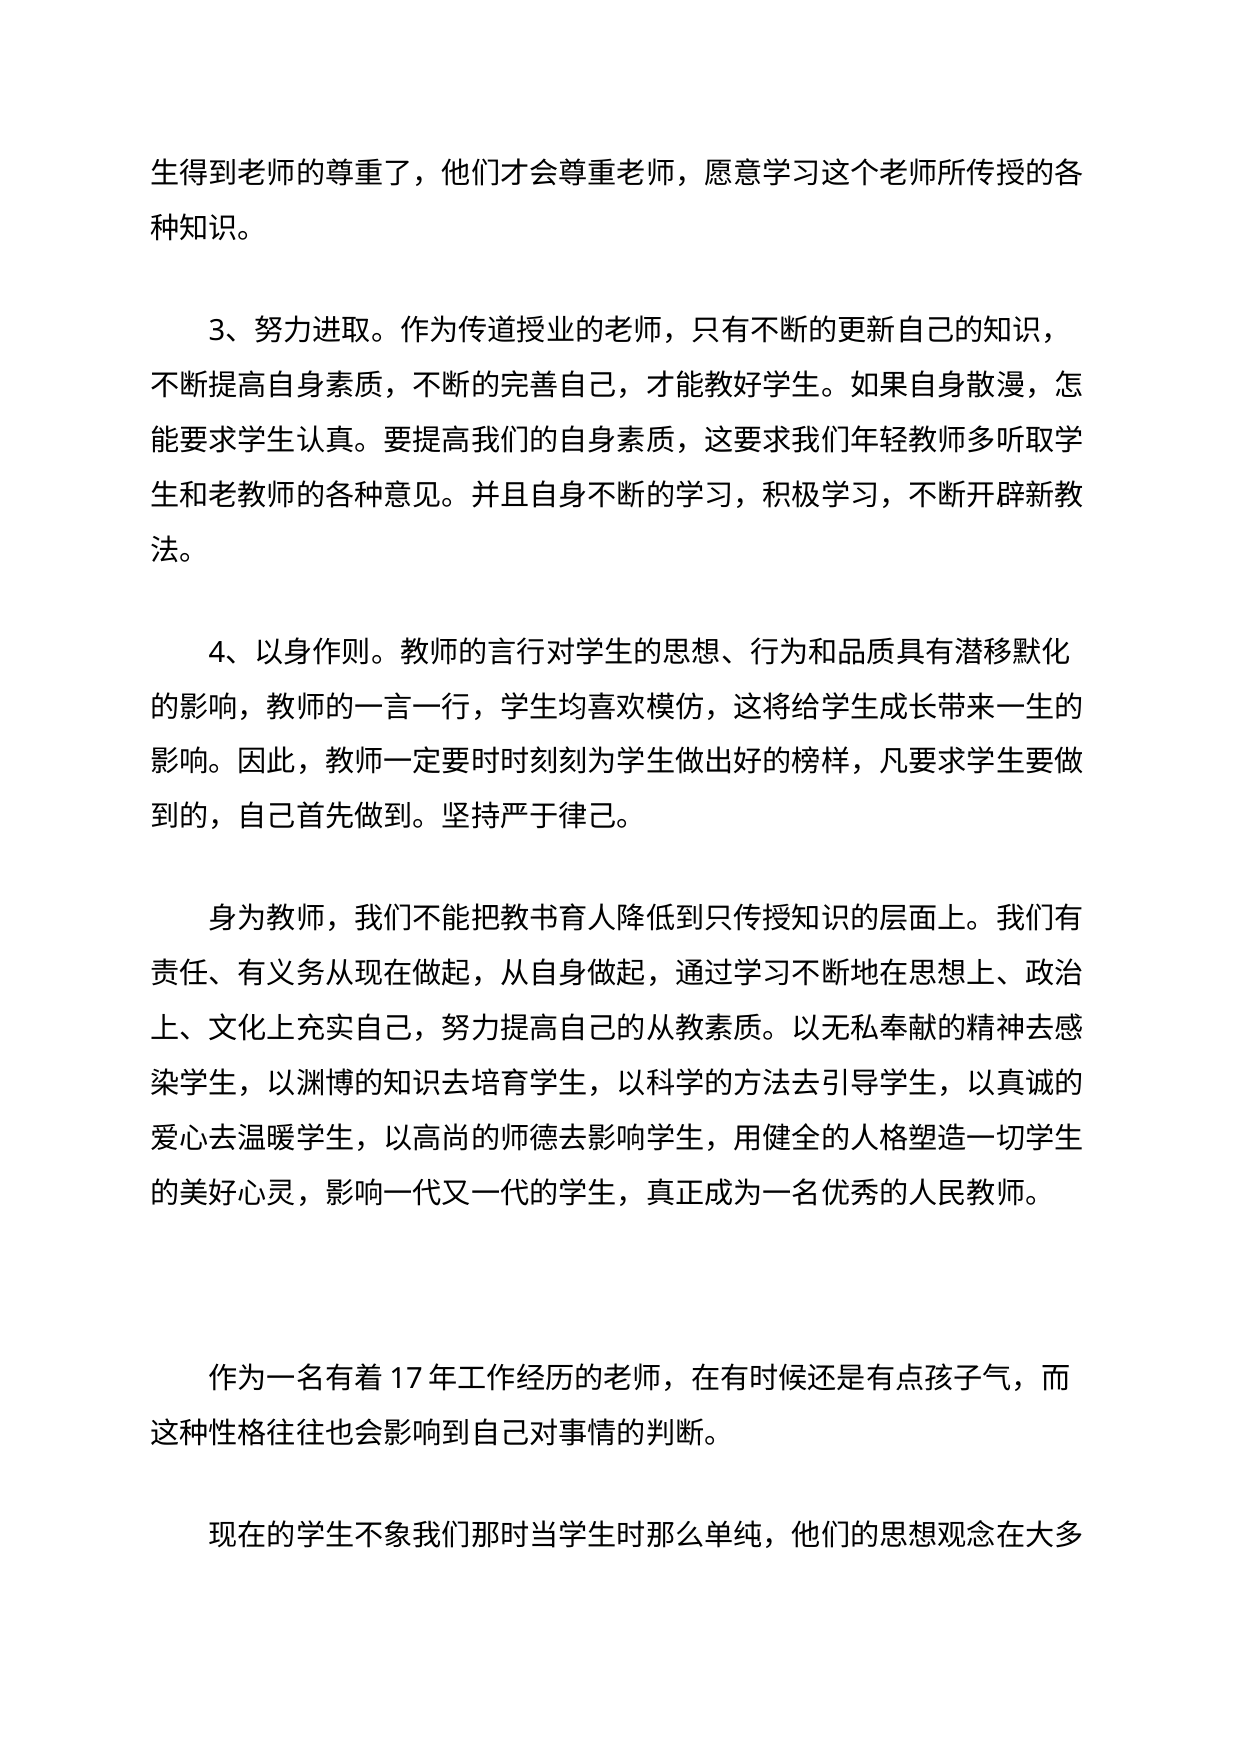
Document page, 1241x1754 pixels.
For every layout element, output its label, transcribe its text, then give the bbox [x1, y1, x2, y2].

text 身为教师，我们不能把教书育人降低到只传授知识的层面上。我们有责任、有义务从现在做起，从自身做起，通过学习不断地在思想上、政治上、文化上充实自己，努力提高自己的从教素质。以无私奉献的精神去感染学生，以渊博的知识去培育学生，以科学的方法去引导学生，以真诚的爱心去温暖学生，以高尚的师德去影响学生，用健全的人格塑造一切学生的美好心灵，影响一代又一代的学生，真正成为一名优秀的人民教师。 [150, 895, 1090, 1211]
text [150, 150, 1090, 247]
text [150, 1512, 1090, 1554]
text 3、努力进取。作为传道授业的老师，只有不断的更新自己的知识，不断提高自身素质，不断的完善自己，才能教好学生。如果自身散漫，怎能要求学生认真。要提高我们的自身素质，这要求我们年轻教师多听取学生和老教师的各种意见。并且自身不断的学习，积极学习，不断开辟新教法。 [150, 307, 1090, 569]
text 4、以身作则。教师的言行对学生的思想、行为和品质具有潜移默化的影响，教师的一言一行，学生均喜欢模仿，这将给学生成长带来一生的影响。因此，教师一定要时时刻刻为学生做出好的榜样，凡要求学生要做到的，自己首先做到。坚持严于律己。 [150, 628, 1090, 835]
text 作为一名有着17年工作经历的老师，在有时候还是有点孩子气，而这种性格往往也会影响到自己对事情的判断。 [150, 1355, 1090, 1452]
